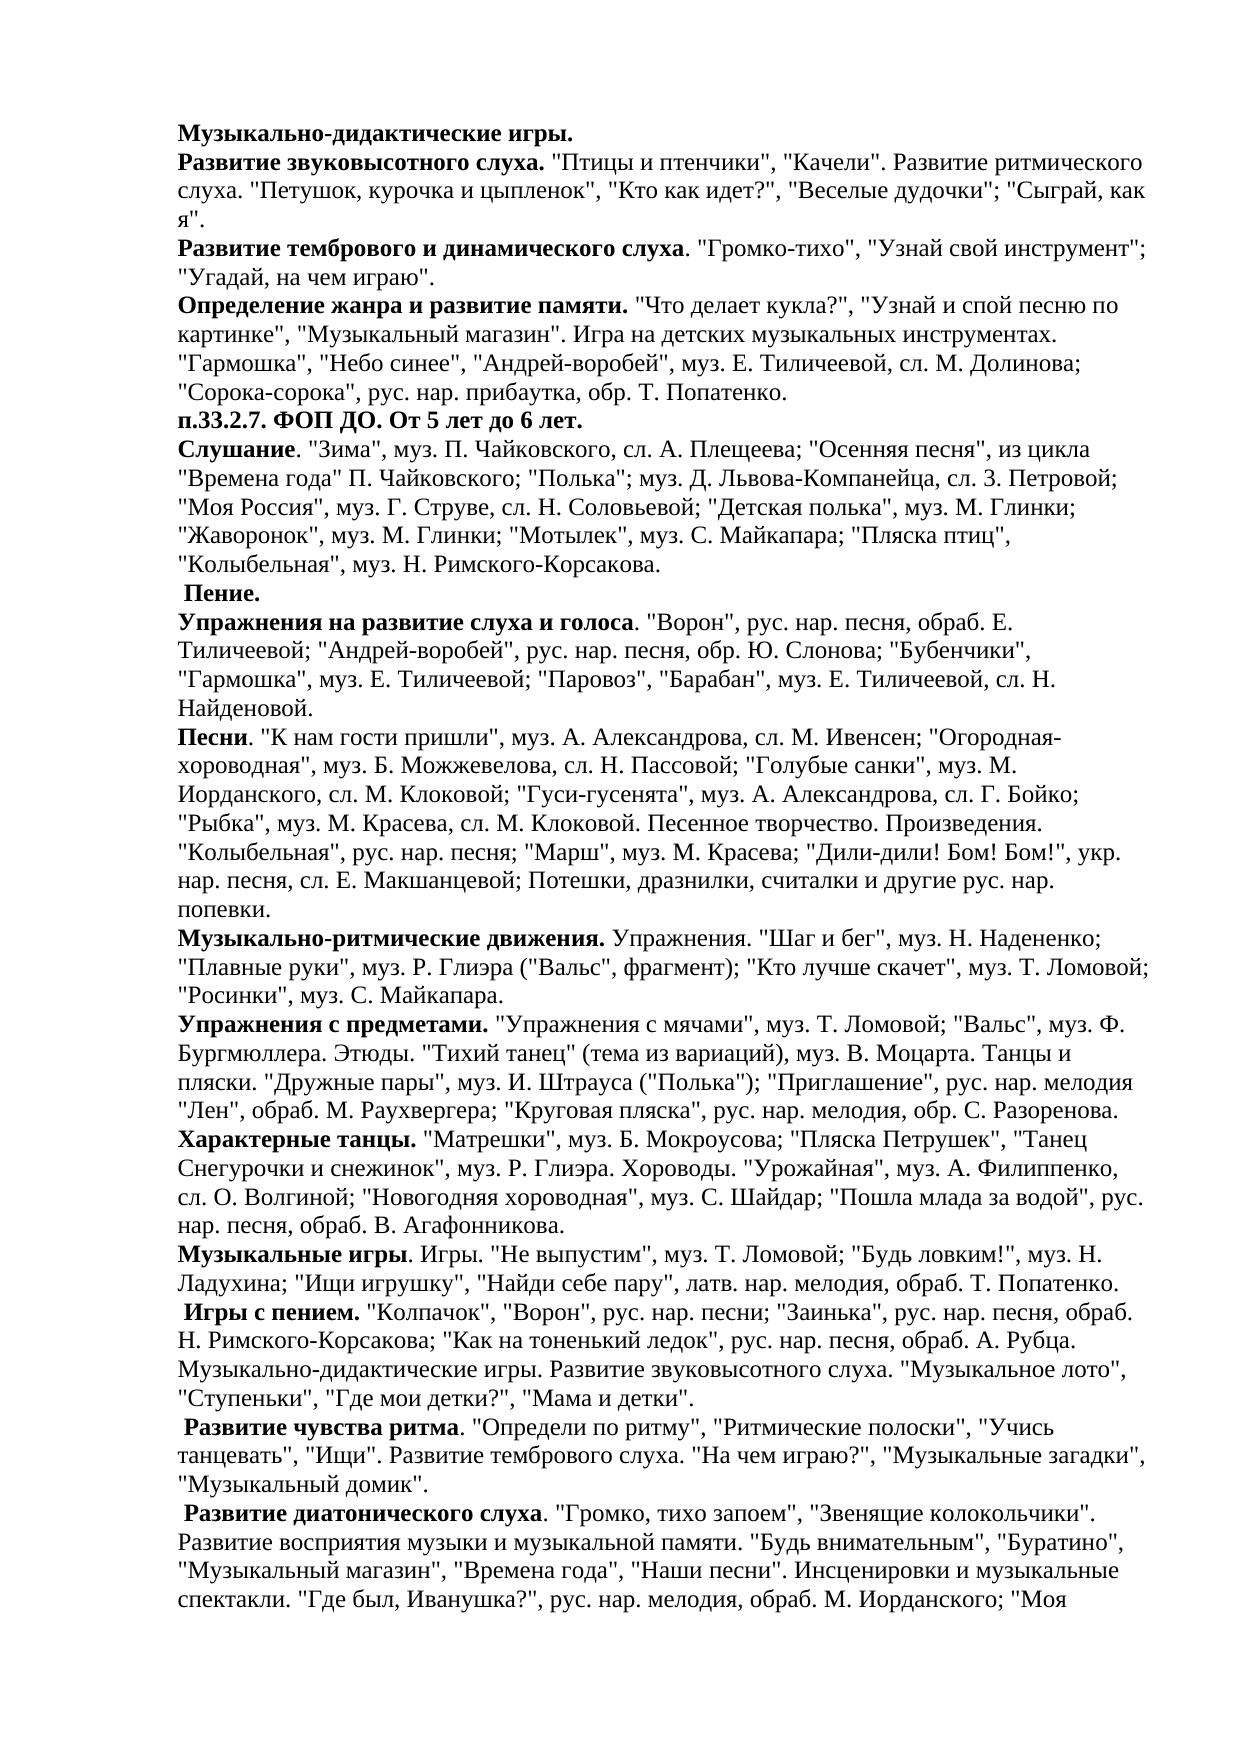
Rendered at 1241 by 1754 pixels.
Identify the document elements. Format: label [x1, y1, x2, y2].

text [177, 406, 1152, 1613]
text [177, 118, 1152, 406]
